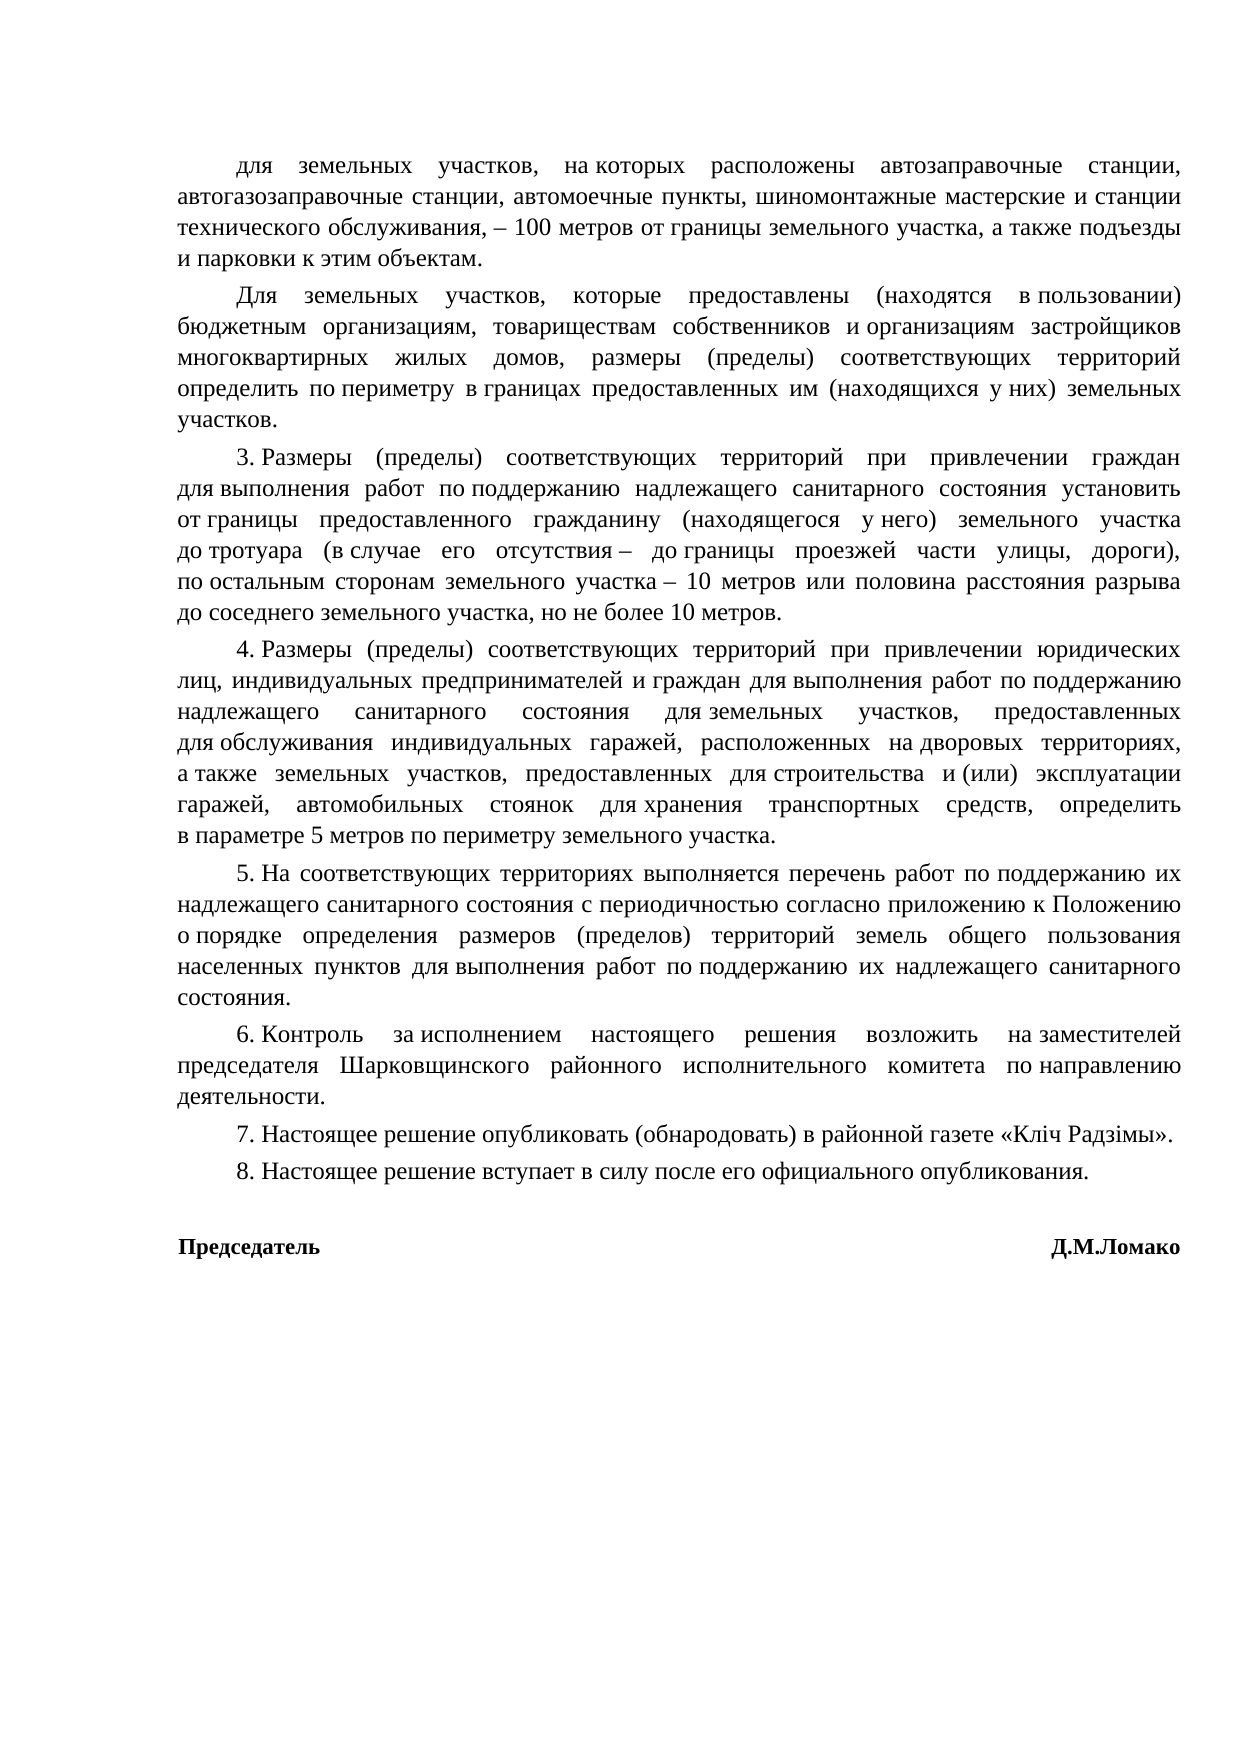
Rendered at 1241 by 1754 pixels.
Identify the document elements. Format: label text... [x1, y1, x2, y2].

text 5. На соответствующих территориях выполняется перечень работ по поддержанию их надлежащего санитарного состояния с периодичностью согласно приложению к Положению о порядке определения размеров (пределов) территорий земель общего пользования населенных пунктов для выполнения работ по поддержанию их надлежащего санитарного состояния. [177, 858, 1181, 1011]
text 7. Настоящее решение опубликовать (обнародовать) в районной газете «Кліч Радзімы». [177, 1119, 1181, 1147]
text 3. Размеры (пределы) соответствующих территорий при привлечении граждан для выполнения работ по поддержанию надлежащего санитарного состояния установить от границы предоставленного гражданину (находящегося у него) земельного участка до тротуара (в случае его отсутствия – до границы проезжей части улицы, дороги), по остальным сторонам земельного участка – 10 метров или половина расстояния разрыва до соседнего земельного участка, но не более 10 метров. [177, 442, 1181, 626]
text 4. Размеры (пределы) соответствующих территорий при привлечении юридических лиц, индивидуальных предпринимателей и граждан для выполнения работ по поддержанию надлежащего санитарного состояния для земельных участков, предоставленных для обслуживания индивидуальных гаражей, расположенных на дворовых территориях, а также земельных участков, предоставленных для строительства и (или) эксплуатации гаражей, автомобильных стоянок для хранения транспортных средств, определить в параметре 5 метров по периметру земельного участка. [177, 634, 1181, 849]
text 8. Настоящее решение вступает в силу после его официального опубликования. [177, 1156, 1181, 1185]
text 6. Контроль за исполнением настоящего решения возложить на заместителей председателя Шарковщинского районного исполнительного комитета по направлению деятельности. [177, 1019, 1181, 1110]
table_header Д.М.Ломако [679, 1231, 1181, 1268]
text для земельных участков, на которых расположены автозаправочные станции, автогазозаправочные станции, автомоечные пункты, шиномонтажные мастерские и станции технического обслуживания, – 100 метров от границы земельного участка, а также подъезды и парковки к этим объектам. [177, 150, 1181, 272]
text Для земельных участков, которые предоставлены (находятся в пользовании) бюджетным организациям, товариществам собственников и организациям застройщиков многоквартирных жилых домов, размеры (пределы) соответствующих территорий определить по периметру в границах предоставленных им (находящихся у них) земельных участков. [177, 280, 1181, 433]
table_header Председатель [177, 1231, 679, 1268]
